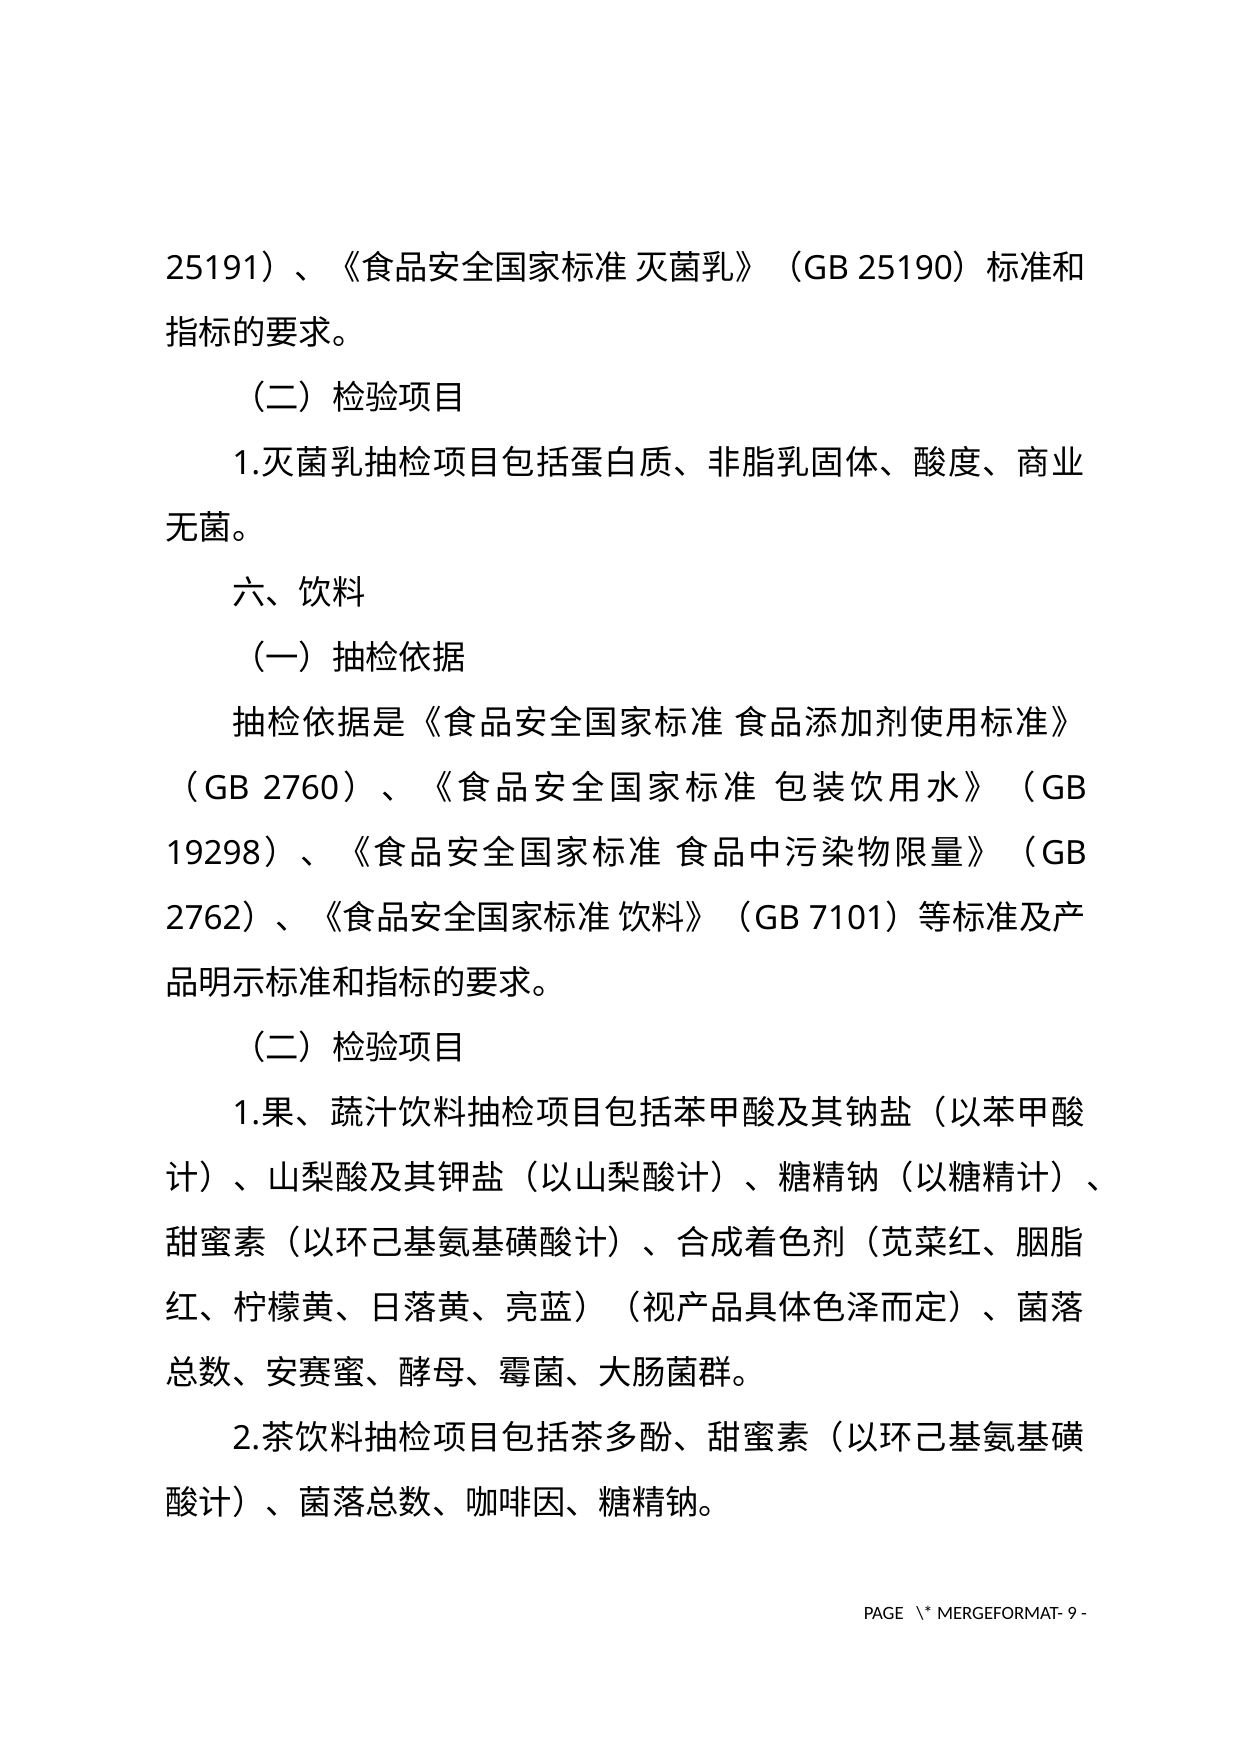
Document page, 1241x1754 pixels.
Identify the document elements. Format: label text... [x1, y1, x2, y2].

text 1.灭菌乳抽检项目包括蛋白质、非脂乳固体、酸度、商业无菌。 [165, 428, 1087, 558]
text 六、饮料 [165, 558, 1087, 623]
text （二）检验项目 [165, 363, 1087, 428]
text （二）检验项目 [165, 1013, 1087, 1078]
text 1.果、蔬汁饮料抽检项目包括苯甲酸及其钠盐（以苯甲酸计）、山梨酸及其钾盐（以山梨酸计）、糖精钠（以糖精计）、甜蜜素（以环己基氨基磺酸计）、合成着色剂（苋菜红、胭脂红、柠檬黄、日落黄、亮蓝）（视产品具体色泽而定）、菌落总数、安赛蜜、酵母、霉菌、大肠菌群。 [165, 1078, 1087, 1403]
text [165, 233, 1087, 363]
text 2.茶饮料抽检项目包括茶多酚、甜蜜素（以环己基氨基磺酸计）、菌落总数、咖啡因、糖精钠。 [165, 1403, 1087, 1533]
text 抽检依据是《食品安全国家标准 食品添加剂使用标准》（GB 2760）、《食品安全国家标准 包装饮用水》（GB 19298）、《食品安全国家标准 食品中污染物限量》（GB 2762）、《食品安全国家标准 饮料》（GB 7101）等标准及产品明示标准和指标的要求。 [165, 688, 1087, 1013]
text （一）抽检依据 [165, 623, 1087, 688]
